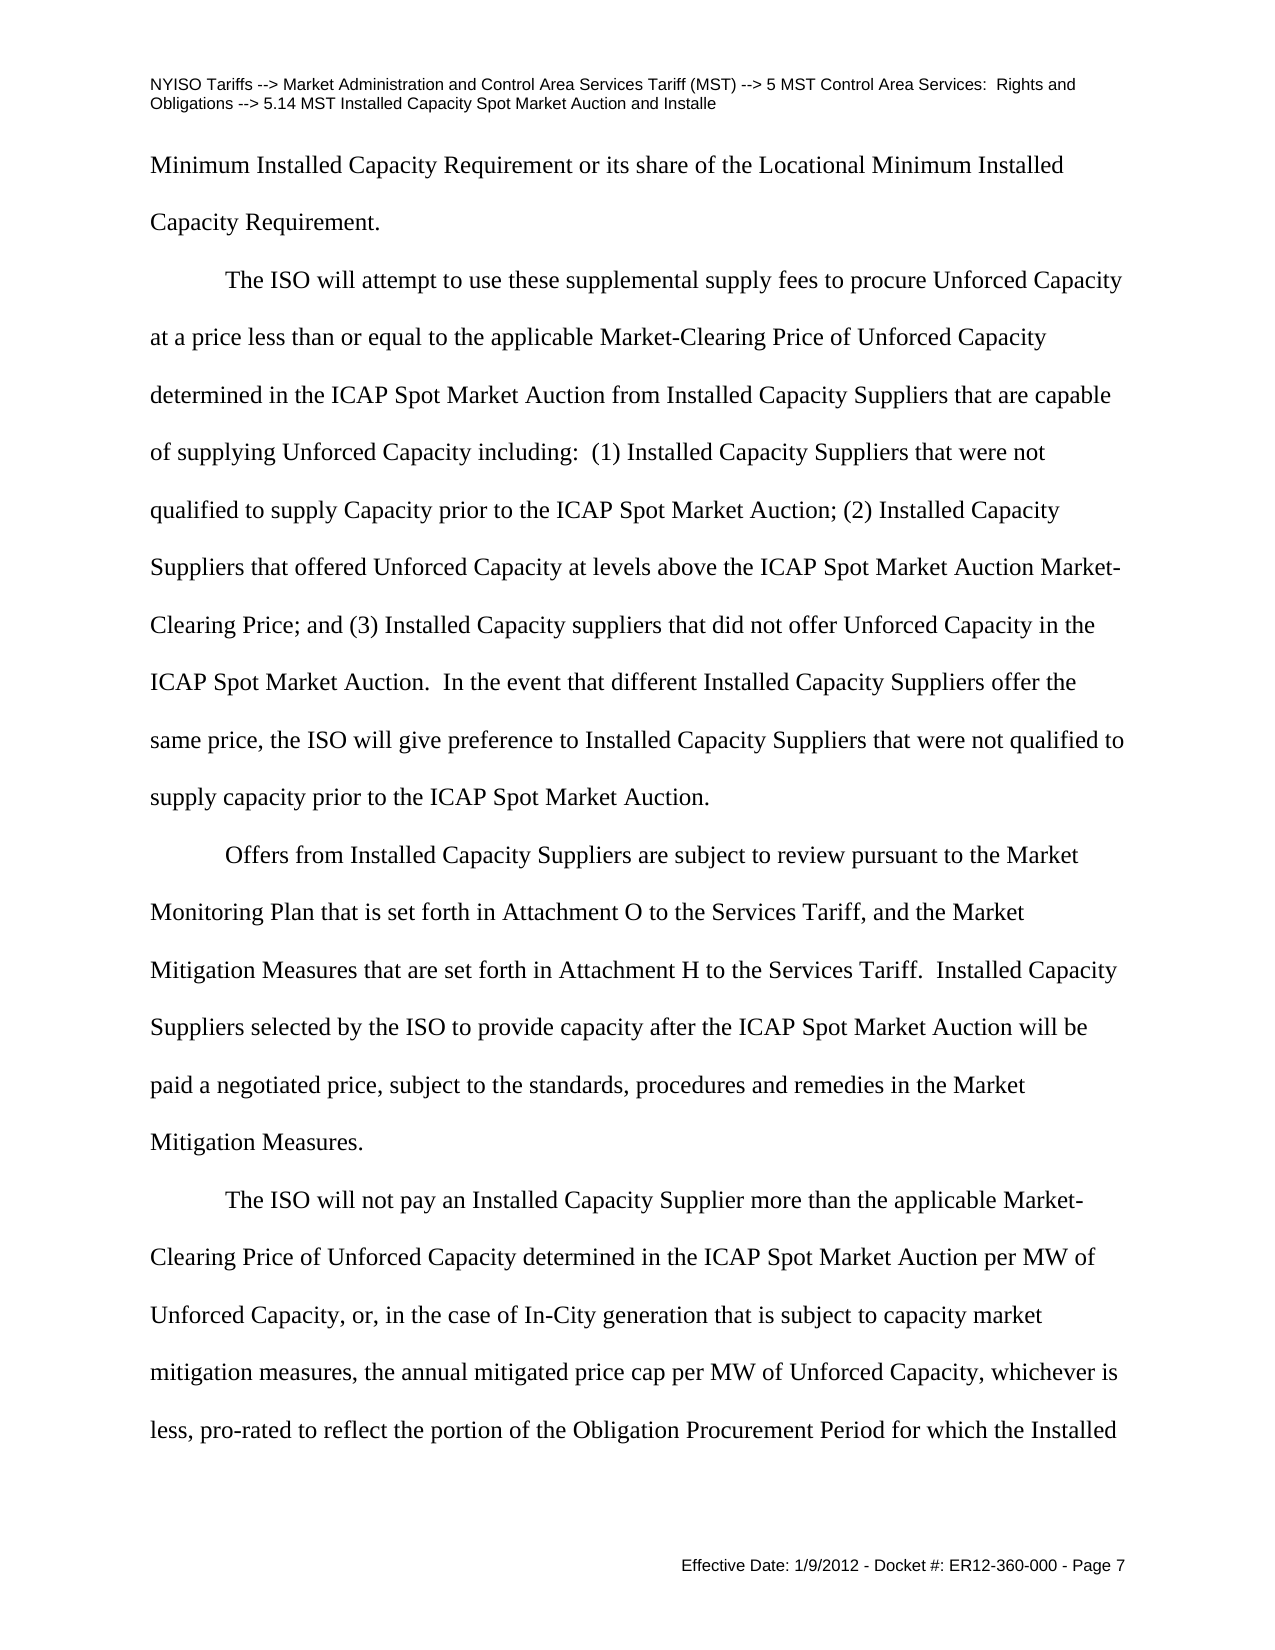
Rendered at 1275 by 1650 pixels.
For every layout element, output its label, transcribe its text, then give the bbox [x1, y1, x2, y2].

text Offers from Installed Capacity Suppliers are subject to review pursuant to the Market Monitoring Plan that is set forth in Attachment O to the Services Tariff, and the Market Mitigation Measures that are set forth in Attachment H to the Services Tariff. Installed Capacity Suppliers selected by the ISO to provide capacity after the ICAP Spot Market Auction will be paid a negotiated price, subject to the standards, procedures and remedies in the Market Mitigation Measures. [150, 840, 1125, 1156]
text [150, 150, 1125, 236]
text The ISO will attempt to use these supplemental supply fees to procure Unforced Capacity at a price less than or equal to the applicable Market-Clearing Price of Unforced Capacity determined in the ICAP Spot Market Auction from Installed Capacity Suppliers that are capable of supplying Unforced Capacity including: (1) Installed Capacity Suppliers that were not qualified to supply Capacity prior to the ICAP Spot Market Auction; (2) Installed Capacity Suppliers that offered Unforced Capacity at levels above the ICAP Spot Market Auction Market-Clearing Price; and (3) Installed Capacity suppliers that did not offer Unforced Capacity in the ICAP Spot Market Auction. In the event that different Installed Capacity Suppliers offer the same price, the ISO will give preference to Installed Capacity Suppliers that were not qualified to supply capacity prior to the ICAP Spot Market Auction. [150, 265, 1125, 811]
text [150, 1185, 1125, 1444]
